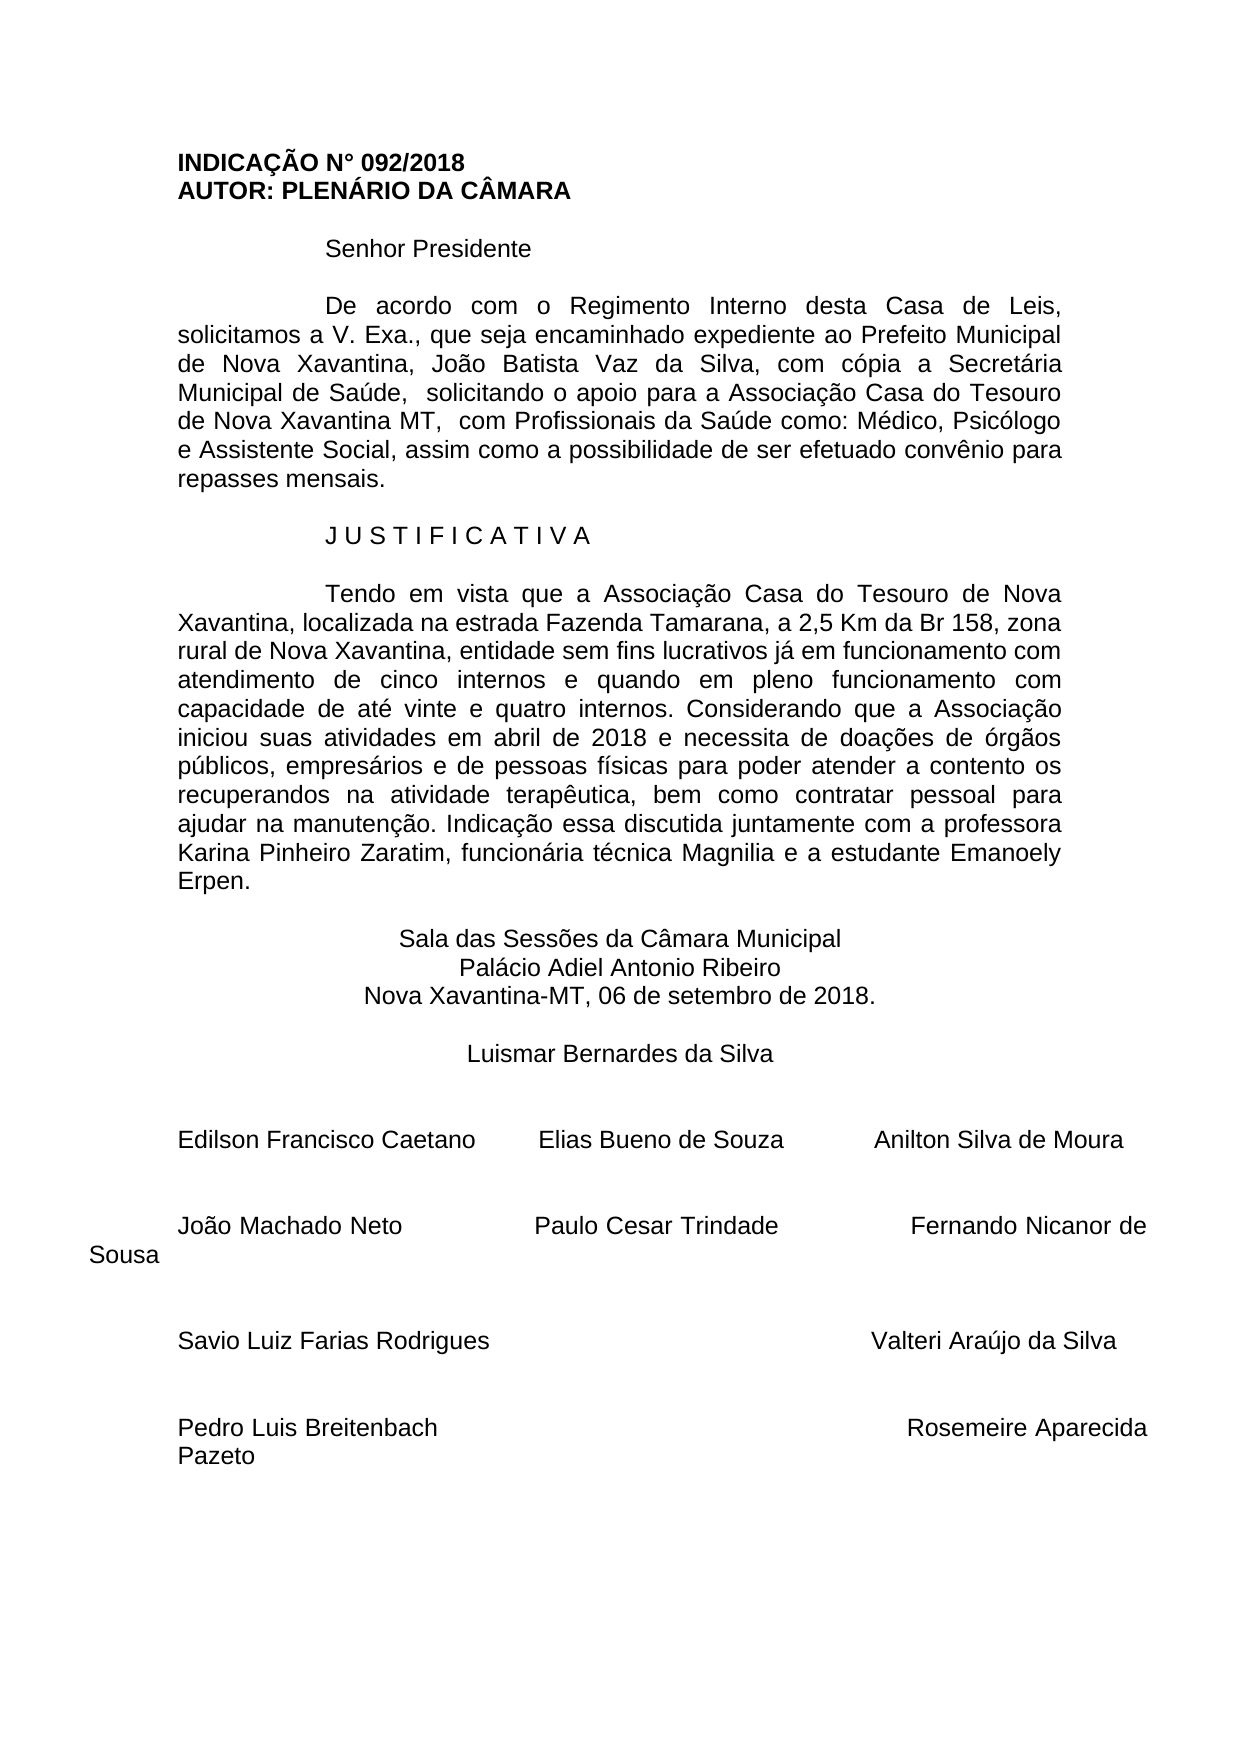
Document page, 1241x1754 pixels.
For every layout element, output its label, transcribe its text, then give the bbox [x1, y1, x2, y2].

text INDICAÇÃO N° 092/2018 [177, 148, 1063, 176]
text Luismar Bernardes da Silva [177, 1039, 1063, 1068]
text Sala das Sessões da Câmara Municipal [177, 924, 1063, 953]
text João Machado Neto Paulo Cesar Trindade Fernando Nicanor de Sousa [88, 1211, 1152, 1269]
text J U S T I F I C A T I V A [177, 521, 1063, 550]
text De acordo com o Regimento Interno desta Casa de Leis, solicitamos a V. Exa., que seja encaminhado expediente ao Prefeito Municipal de Nova Xavantina, João Batista Vaz da Silva, com cópia a Secretária Municipal de Saúde, solicitando o apoio para a Associação Casa do Tesouro de Nova Xavantina MT, com Profissionais da Saúde como: Médico, Psicólogo e Assistente Social, assim como a possibilidade de ser efetuado convênio para repasses mensais. [177, 291, 1063, 493]
text Tendo em vista que a Associação Casa do Tesouro de Nova Xavantina, localizada na estrada Fazenda Tamarana, a 2,5 Km da Br 158, zona rural de Nova Xavantina, entidade sem fins lucrativos já em funcionamento com atendimento de cinco internos e quando em pleno funcionamento com capacidade de até vinte e quatro internos. Considerando que a Associação iniciou suas atividades em abril de 2018 e necessita de doações de órgãos públicos, empresários e de pessoas físicas para poder atender a contento os recuperandos na atividade terapêutica, bem como contratar pessoal para ajudar na manutenção. Indicação essa discutida juntamente com a professora Karina Pinheiro Zaratim, funcionária técnica Magnilia e a estudante Emanoely Erpen. [177, 579, 1063, 895]
text Nova Xavantina-MT, 06 de setembro de 2018. [177, 981, 1063, 1010]
text Savio Luiz Farias Rodrigues Valteri Araújo da Silva [88, 1326, 1152, 1355]
text AUTOR: PLENÁRIO DA CÂMARA [177, 176, 1063, 205]
text Senhor Presidente [177, 234, 1063, 263]
text Pedro Luis Breitenbach Rosemeire Aparecida Pazeto [177, 1413, 1152, 1470]
text Edilson Francisco Caetano Elias Bueno de Souza Anilton Silva de Moura [88, 1125, 1152, 1154]
text Palácio Adiel Antonio Ribeiro [177, 953, 1063, 981]
